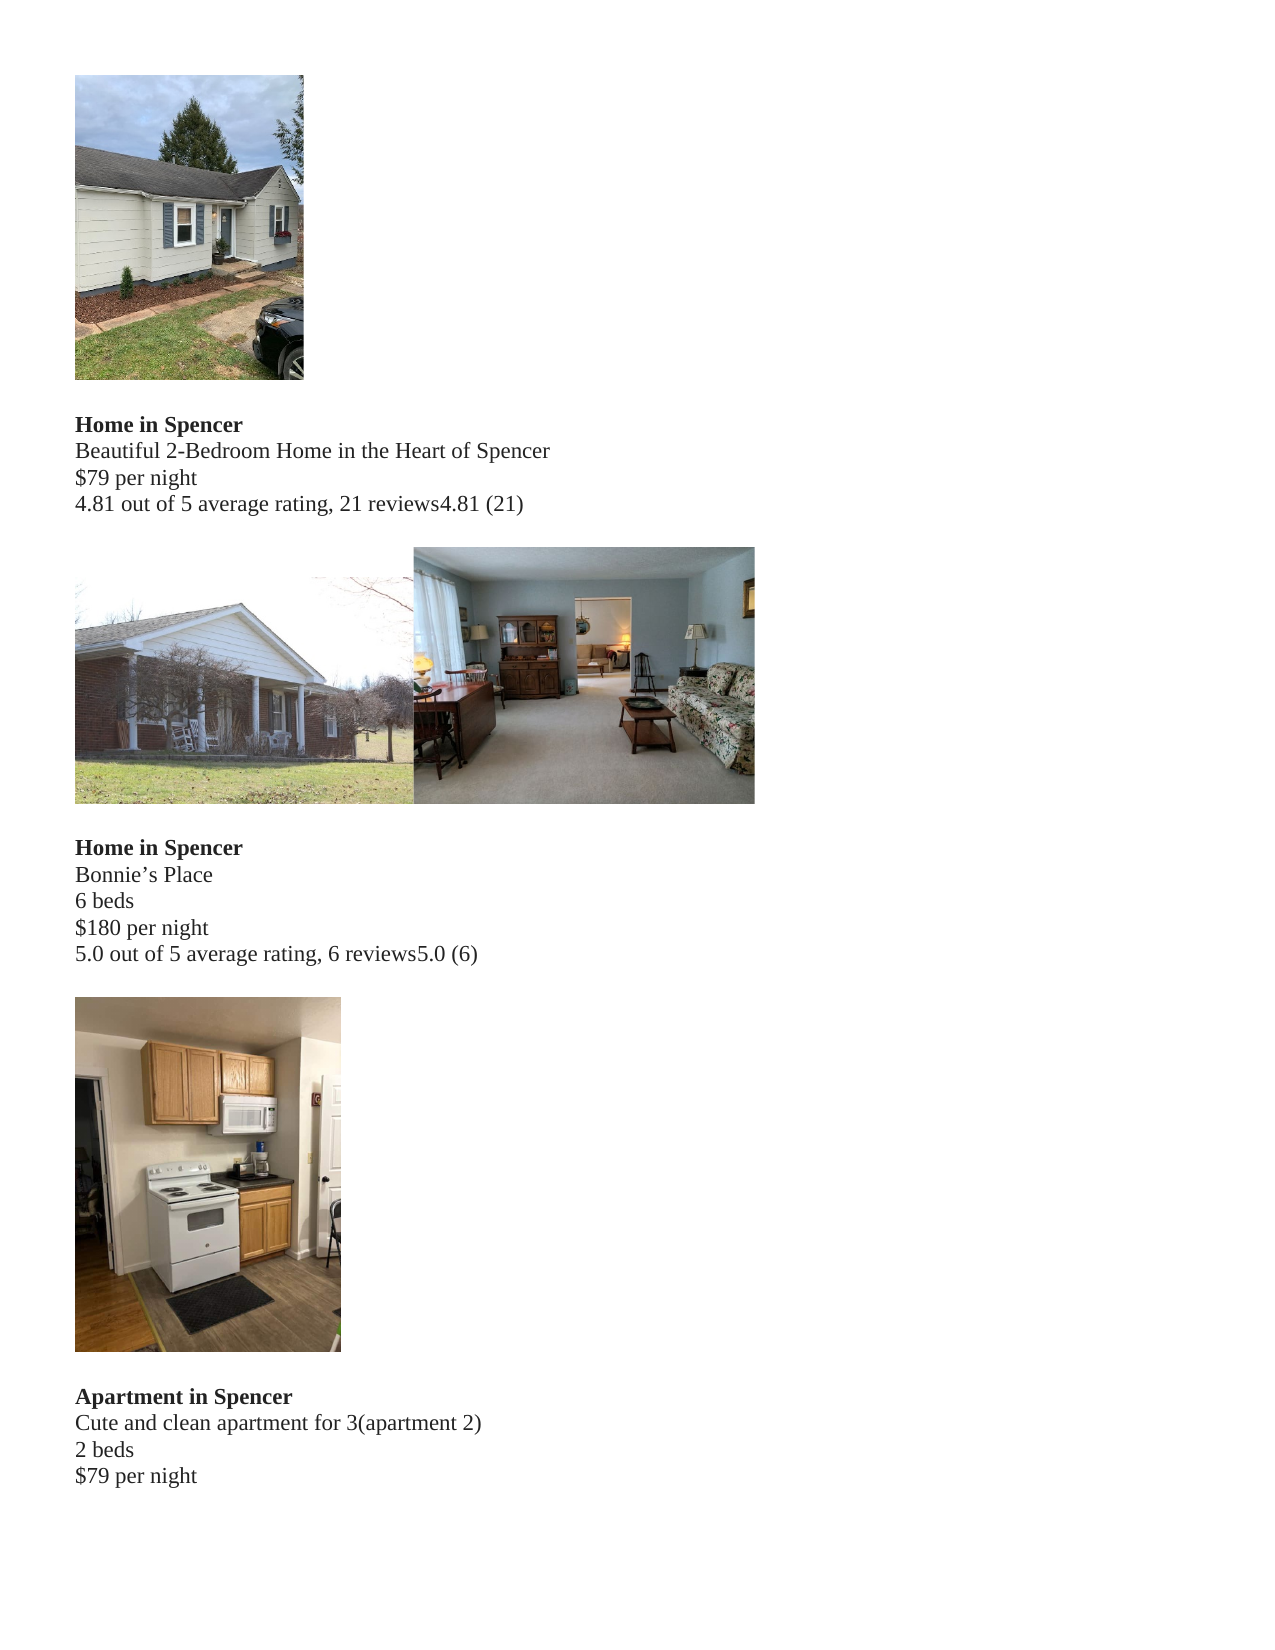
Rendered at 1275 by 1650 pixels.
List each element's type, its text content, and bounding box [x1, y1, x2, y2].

text $79 per night [75, 1462, 1200, 1488]
text Beautiful 2-Bedroom Home in the Heart of Spencer [75, 437, 1200, 463]
text $79 per night [75, 463, 1200, 490]
picture [75, 547, 755, 804]
picture [75, 75, 304, 380]
text 2 beds [75, 1436, 1200, 1462]
text $180 per night [75, 913, 1200, 940]
text Cute and clean apartment for 3(apartment 2) [75, 1409, 1200, 1436]
picture [75, 997, 341, 1352]
text 5.0 out of 5 average rating, 6 reviews5.0 (6) [75, 940, 1200, 966]
text Home in Spencer [75, 411, 1200, 437]
text Apartment in Spencer [75, 1383, 1200, 1409]
text 4.81 out of 5 average rating, 21 reviews4.81 (21) [75, 490, 1200, 516]
text 6 beds [75, 887, 1200, 913]
text Bonnie’s Place [75, 861, 1200, 887]
text Home in Spencer [75, 834, 1200, 861]
